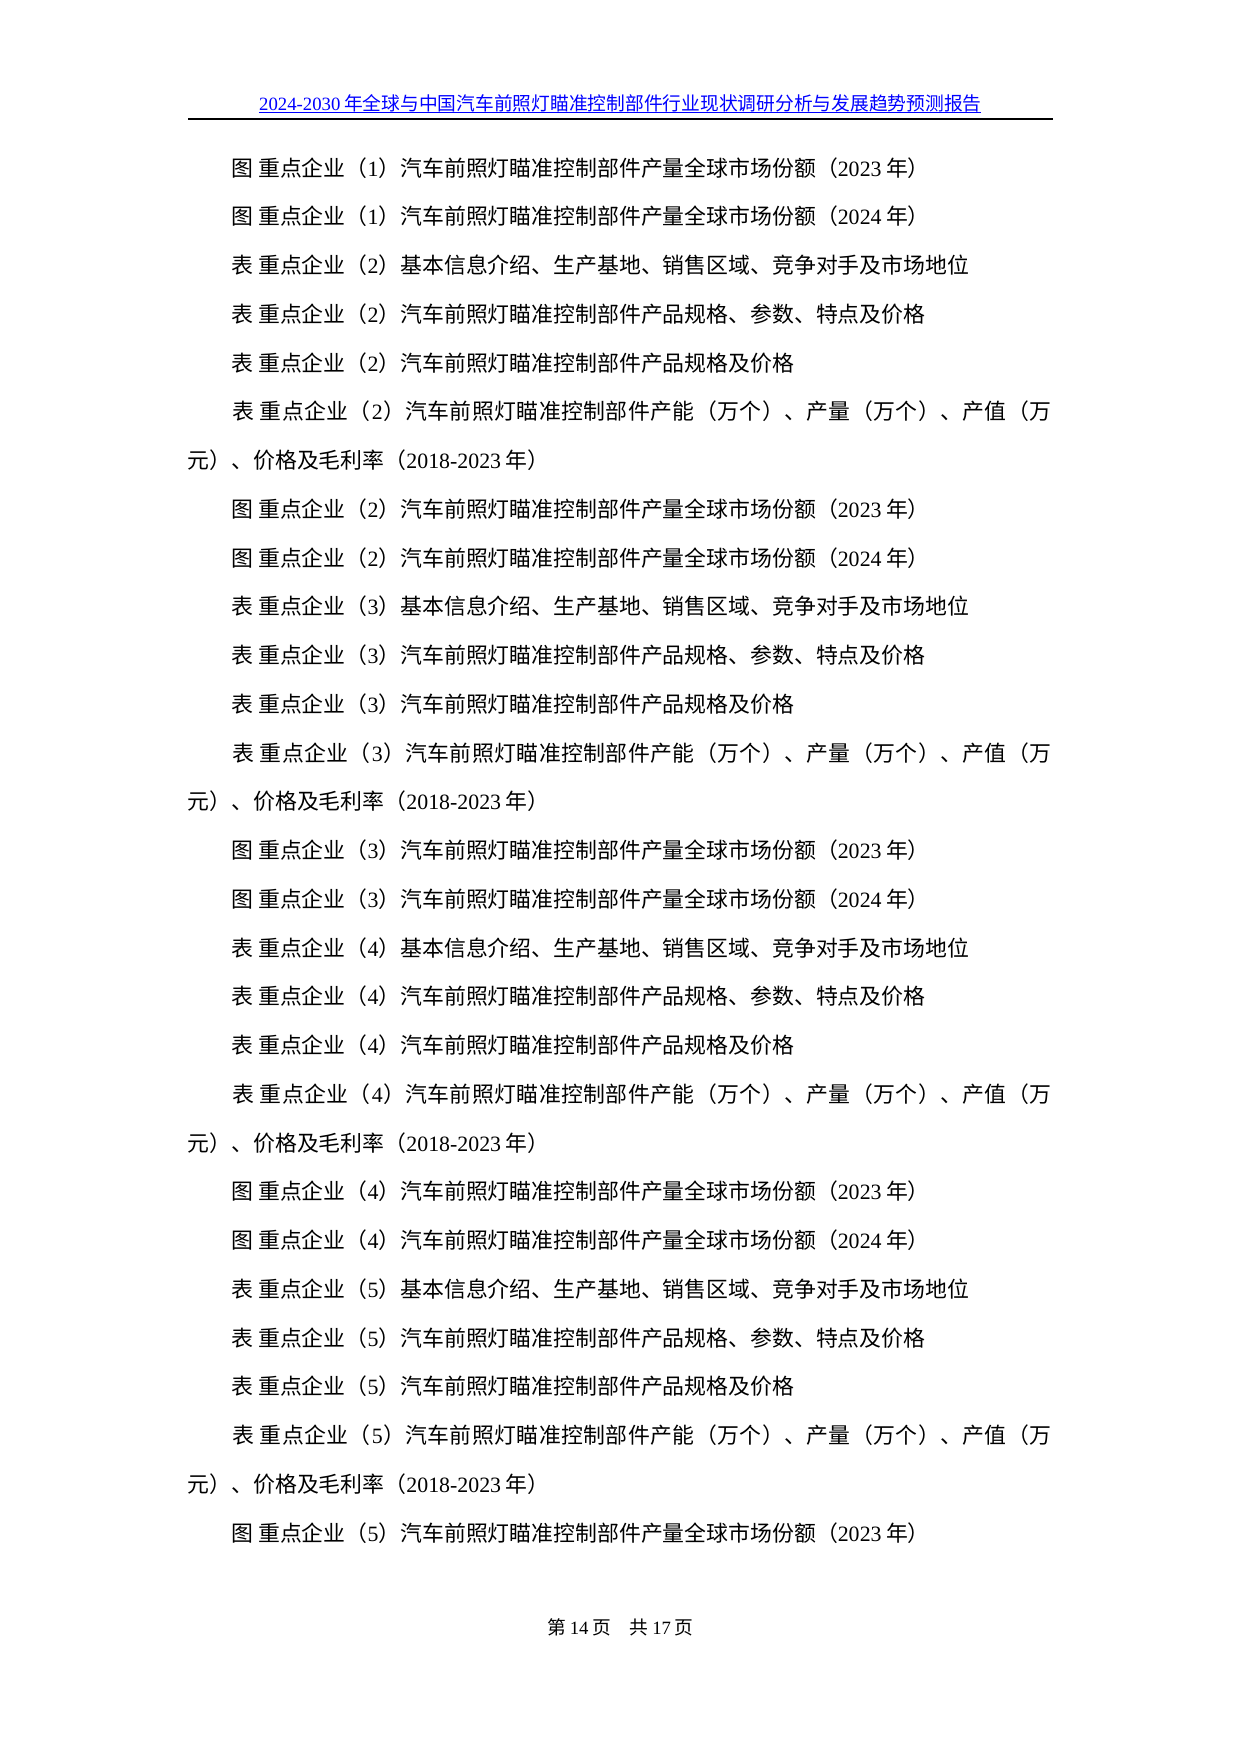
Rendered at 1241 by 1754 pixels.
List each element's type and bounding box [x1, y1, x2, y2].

text [187, 150, 1053, 1548]
